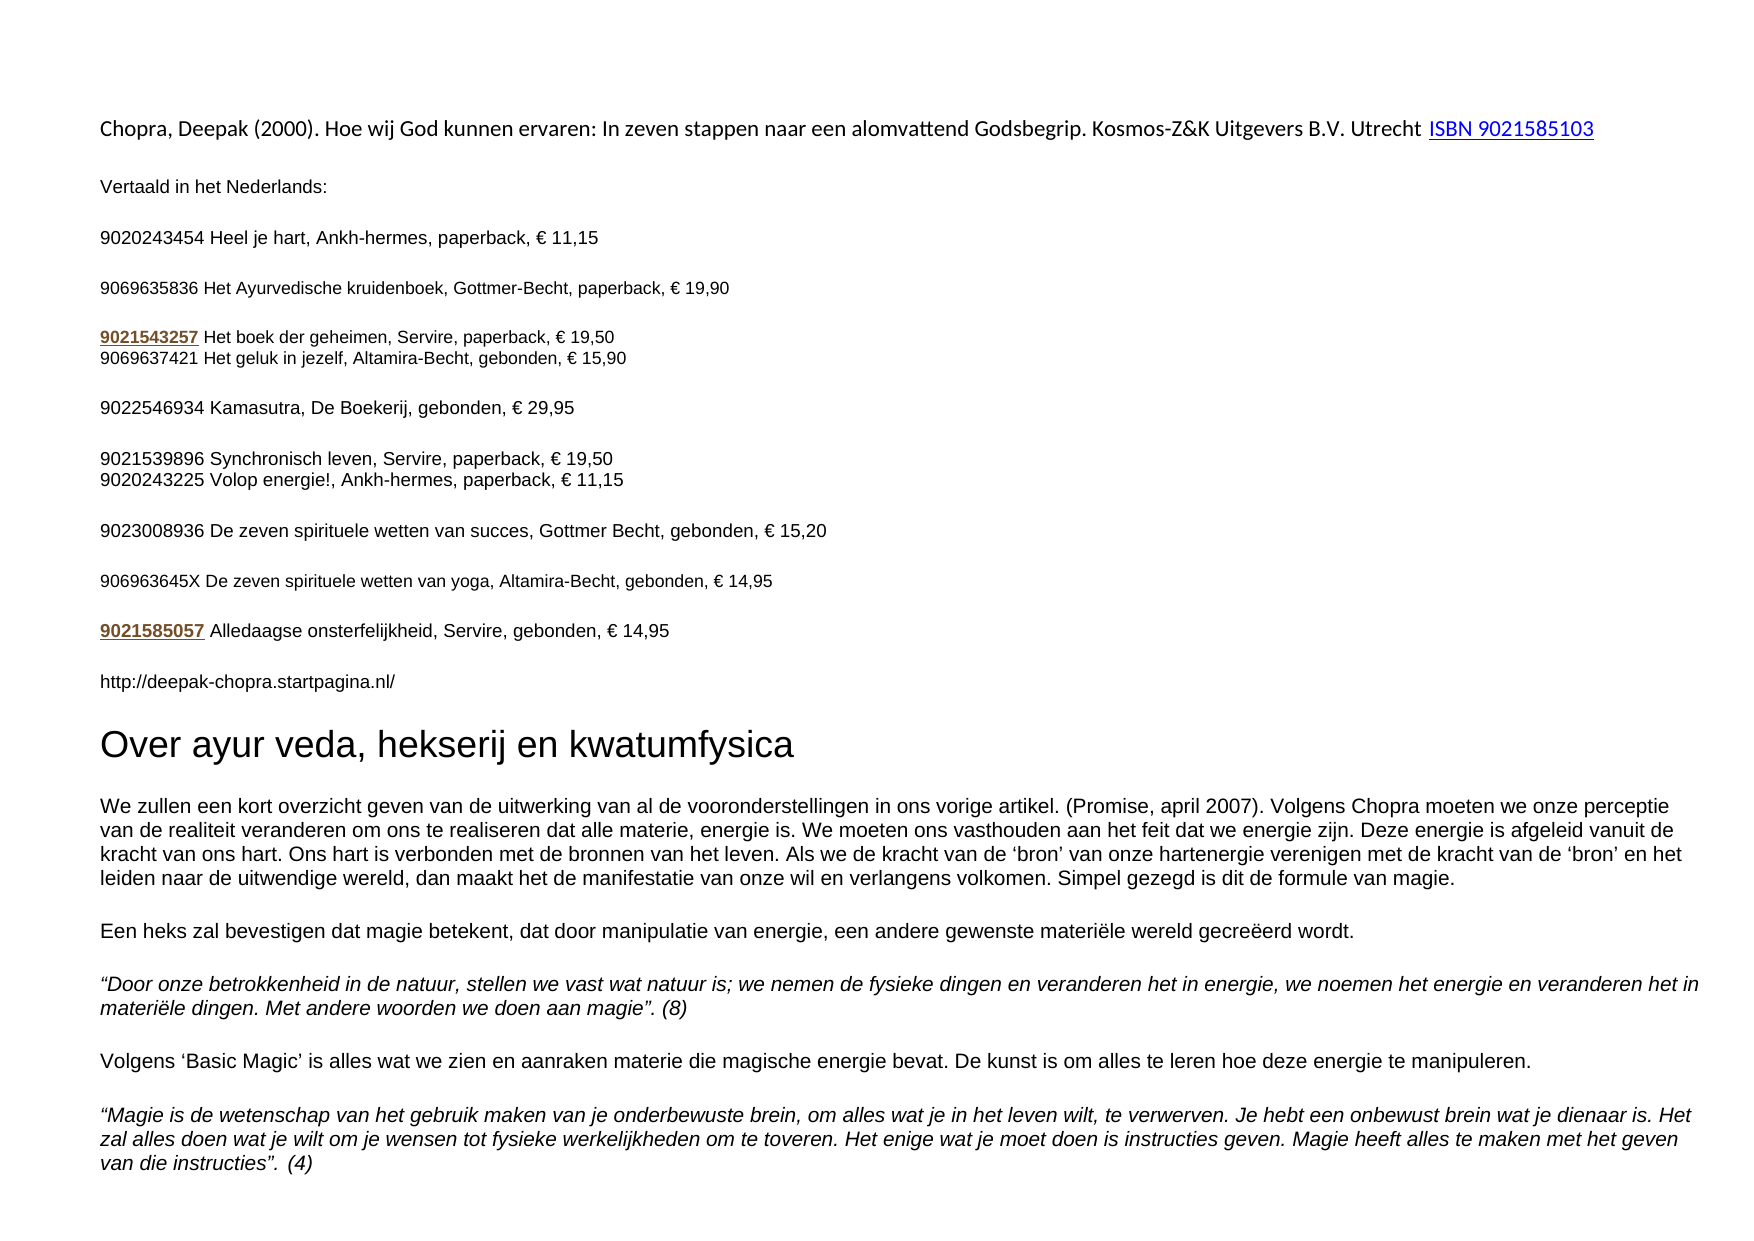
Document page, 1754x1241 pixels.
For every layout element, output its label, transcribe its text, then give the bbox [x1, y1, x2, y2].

text Chopra, Deepak (2000). Hoe wij God kunnen ervaren: In zeven stappen naar een alomvattend Godsbegrip. Kosmos-Z&K Uitgevers B.V. Utrecht ISBN 9021585103 [100, 114, 1708, 143]
text We zullen een kort overzicht geven van de uitwerking van al de vooronderstellingen in ons vorige artikel. (Promise, april 2007). Volgens Chopra moeten we onze perceptie van de realiteit veranderen om ons te realiseren dat alle materie, energie is. We moeten ons vasthouden aan het feit dat we energie zijn. Deze energie is afgeleid vanuit de kracht van ons hart. Ons hart is verbonden met de bronnen van het leven. Als we de kracht van de ‘bron’ van onze hartenergie verenigen met de kracht van de ‘bron’ en het leiden naar de uitwendige wereld, dan maakt het de manifestatie van onze wil en verlangens volkomen. Simpel gezegd is dit de formule van magie. [100, 794, 1708, 890]
text 9021585057 Alledaagse onsterfelijkheid, Servire, gebonden, € 14,95 [100, 620, 1708, 642]
text 9069635836 Het Ayurvedische kruidenboek, Gottmer-Becht, paperback, € 19,90 [100, 277, 1708, 298]
text “Door onze betrokkenheid in de natuur, stellen we vast wat natuur is; we nemen de fysieke dingen en veranderen het in energie, we noemen het energie en veranderen het in materiële dingen. Met andere woorden we doen aan magie”. (8) [100, 972, 1708, 1020]
text 906963645X De zeven spirituele wetten van yoga, Altamira-Becht, gebonden, € 14,95 [100, 571, 1708, 591]
text “Magie is de wetenschap van het gebruik maken van je onderbewuste brein, om alles wat je in het leven wilt, te verwerven. Je hebt een onbewust brein wat je dienaar is. Het zal alles doen wat je wilt om je wensen tot fysieke werkelijkheden om te toveren. Het enige wat je moet doen is instructies geven. Magie heeft alles te maken met het geven van die instructies”. (4) [100, 1102, 1708, 1174]
text Volgens ‘Basic Magic’ is alles wat we zien en aanraken materie die magische energie bevat. De kunst is om alles te leren hoe deze energie te manipuleren. [100, 1049, 1708, 1073]
text 9021539896 Synchronisch leven, Servire, paperback, € 19,50 9020243225 Volop energie!, Ankh-hermes, paperback, € 11,15 [100, 448, 1708, 491]
text 9023008936 De zeven spirituele wetten van succes, Gottmer Becht, gebonden, € 15,20 [100, 520, 1708, 542]
text Een heks zal bevestigen dat magie betekent, dat door manipulatie van energie, een andere gewenste materiële wereld gecreëerd wordt. [100, 919, 1708, 943]
text 9022546934 Kamasutra, De Boekerij, gebonden, € 29,95 [100, 397, 1708, 418]
text 9021543257 Het boek der geheimen, Servire, paperback, € 19,50 9069637421 Het geluk in jezelf, Altamira-Becht, gebonden, € 15,90 [100, 327, 1708, 368]
text http://deepak-chopra.startpagina.nl/ [100, 671, 1708, 693]
text Vertaald in het Nederlands: [100, 176, 1708, 197]
text Over ayur veda, hekserij en kwatumfysica [100, 722, 1708, 765]
text 9020243454 Heel je hart, Ankh-hermes, paperback, € 11,15 [100, 227, 1708, 248]
